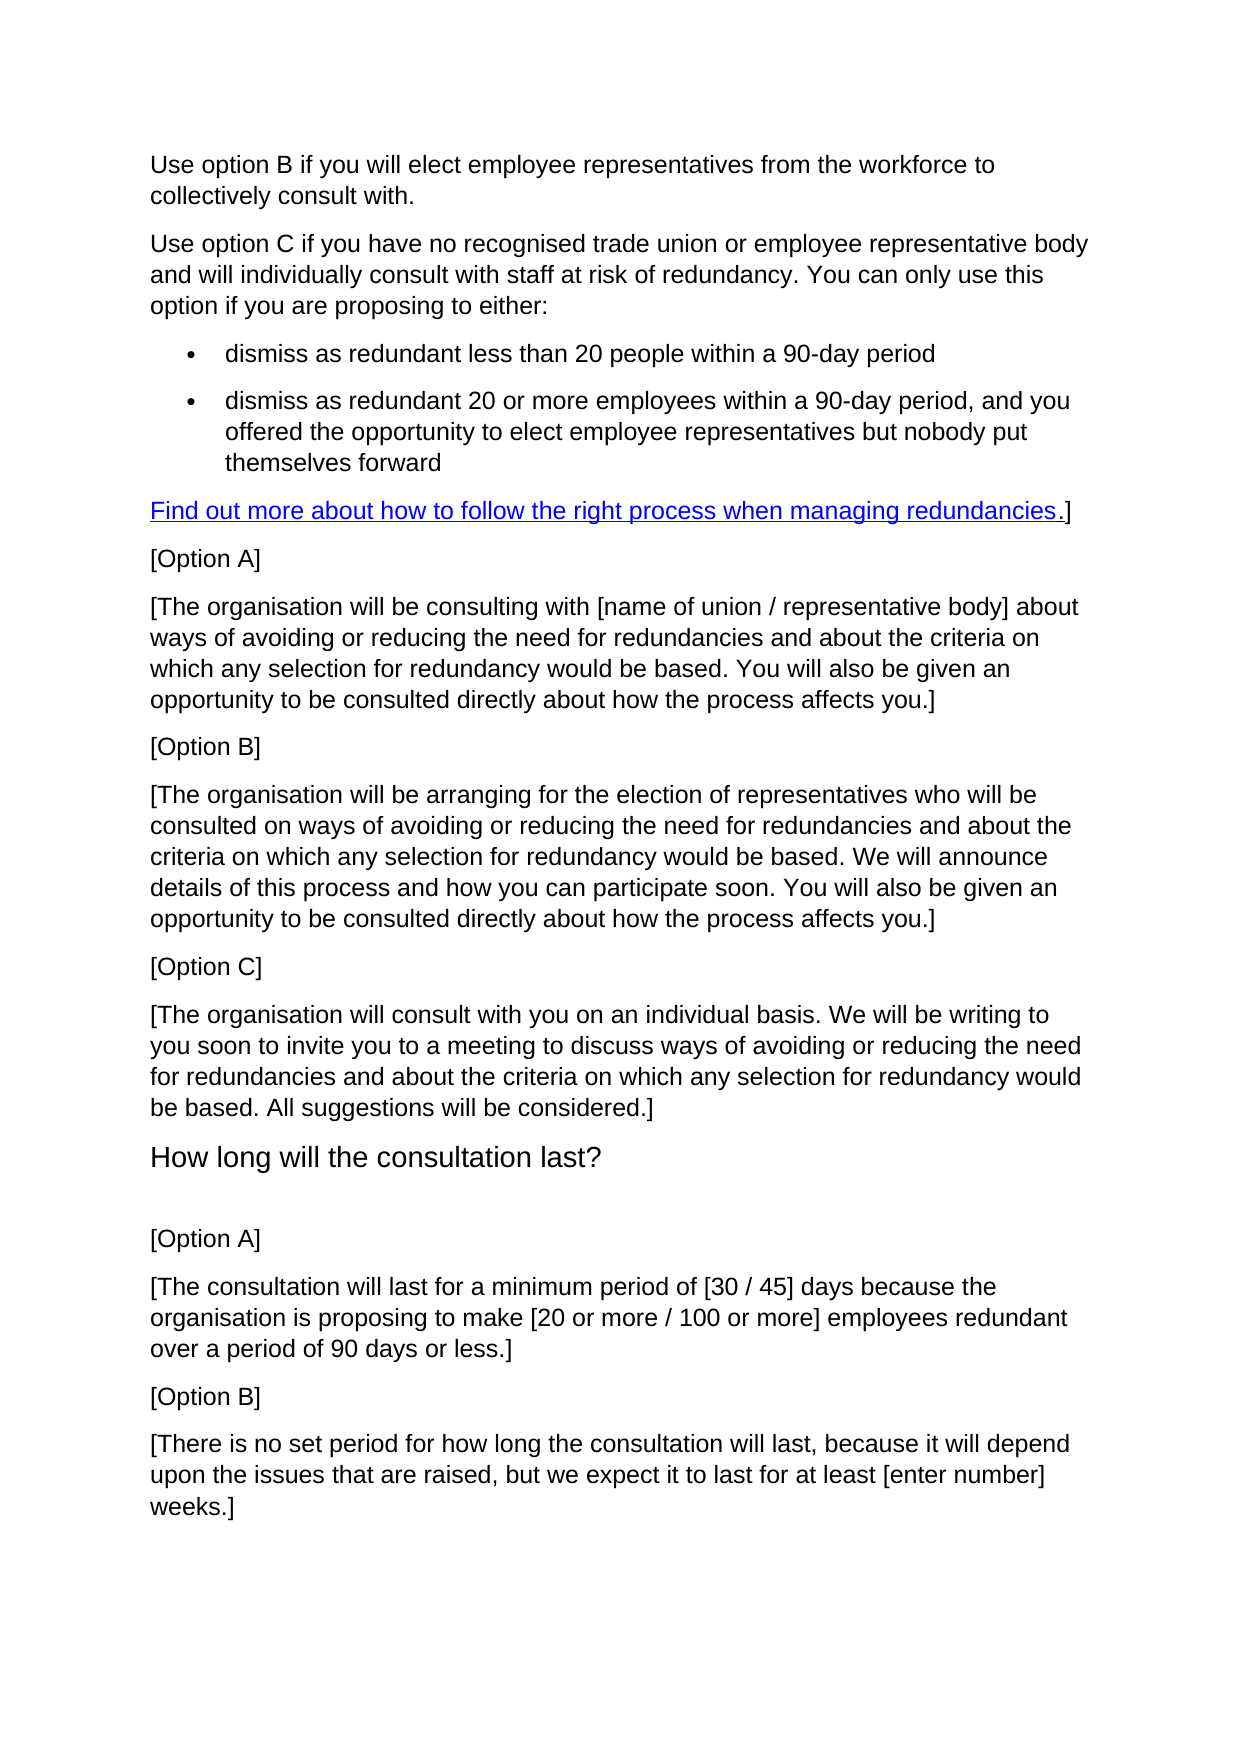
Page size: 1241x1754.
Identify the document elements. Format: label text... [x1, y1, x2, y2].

text [Option A] [150, 544, 1090, 572]
subtitle How long will the consultation last? [150, 1140, 1090, 1174]
list dismiss as redundant 20 or more employees within a 90-day period, and you offered the opportunity to elect employee representatives but nobody put themselves forward [187, 386, 1090, 477]
text [The organisation will consult with you on an individual basis. We will be writing to you soon to invite you to a meeting to discuss ways of avoiding or reducing the need for redundancies and about the criteria on which any selection for redundancy would be based. All suggestions will be considered.] [150, 999, 1090, 1121]
text [Option A] [150, 1224, 1090, 1253]
text [Option C] [150, 952, 1090, 981]
text [The consultation will last for a minimum period of [30 / 45] days because the organisation is proposing to make [20 or more / 100 or more] employees redundant over a period of 90 days or less.] [150, 1272, 1090, 1363]
list dismiss as redundant less than 20 people within a 90-day period [187, 338, 1090, 367]
text [The organisation will be arranging for the election of representatives who will be consulted on ways of avoiding or reducing the need for redundancies and about the criteria on which any selection for redundancy would be based. We will announce details of this process and how you can participate soon. You will also be given an opportunity to be consulted directly about how the process affects you.] [150, 780, 1090, 933]
text [Option B] [150, 1382, 1090, 1411]
text [The organisation will be consulting with [name of union / representative body] about ways of avoiding or reducing the need for redundancies and about the criteria on which any selection for redundancy would be based. You will also be given an opportunity to be consulted directly about how the process affects you.] [150, 591, 1090, 713]
text [Option B] [150, 732, 1090, 761]
text Find out more about how to follow the right process when managing redundancies.] [150, 496, 1090, 525]
text Use option C if you have no recognised trade union or employee representative body and will individually consult with staff at risk of redundancy. You can only use this option if you are proposing to either: [150, 229, 1090, 319]
text [There is no set period for how long the consultation will last, because it will depend upon the issues that are raised, but we expect it to last for at least [enter number] weeks.] [150, 1429, 1090, 1520]
text Use option B if you will elect employee representatives from the workforce to collectively consult with. [150, 150, 1090, 210]
